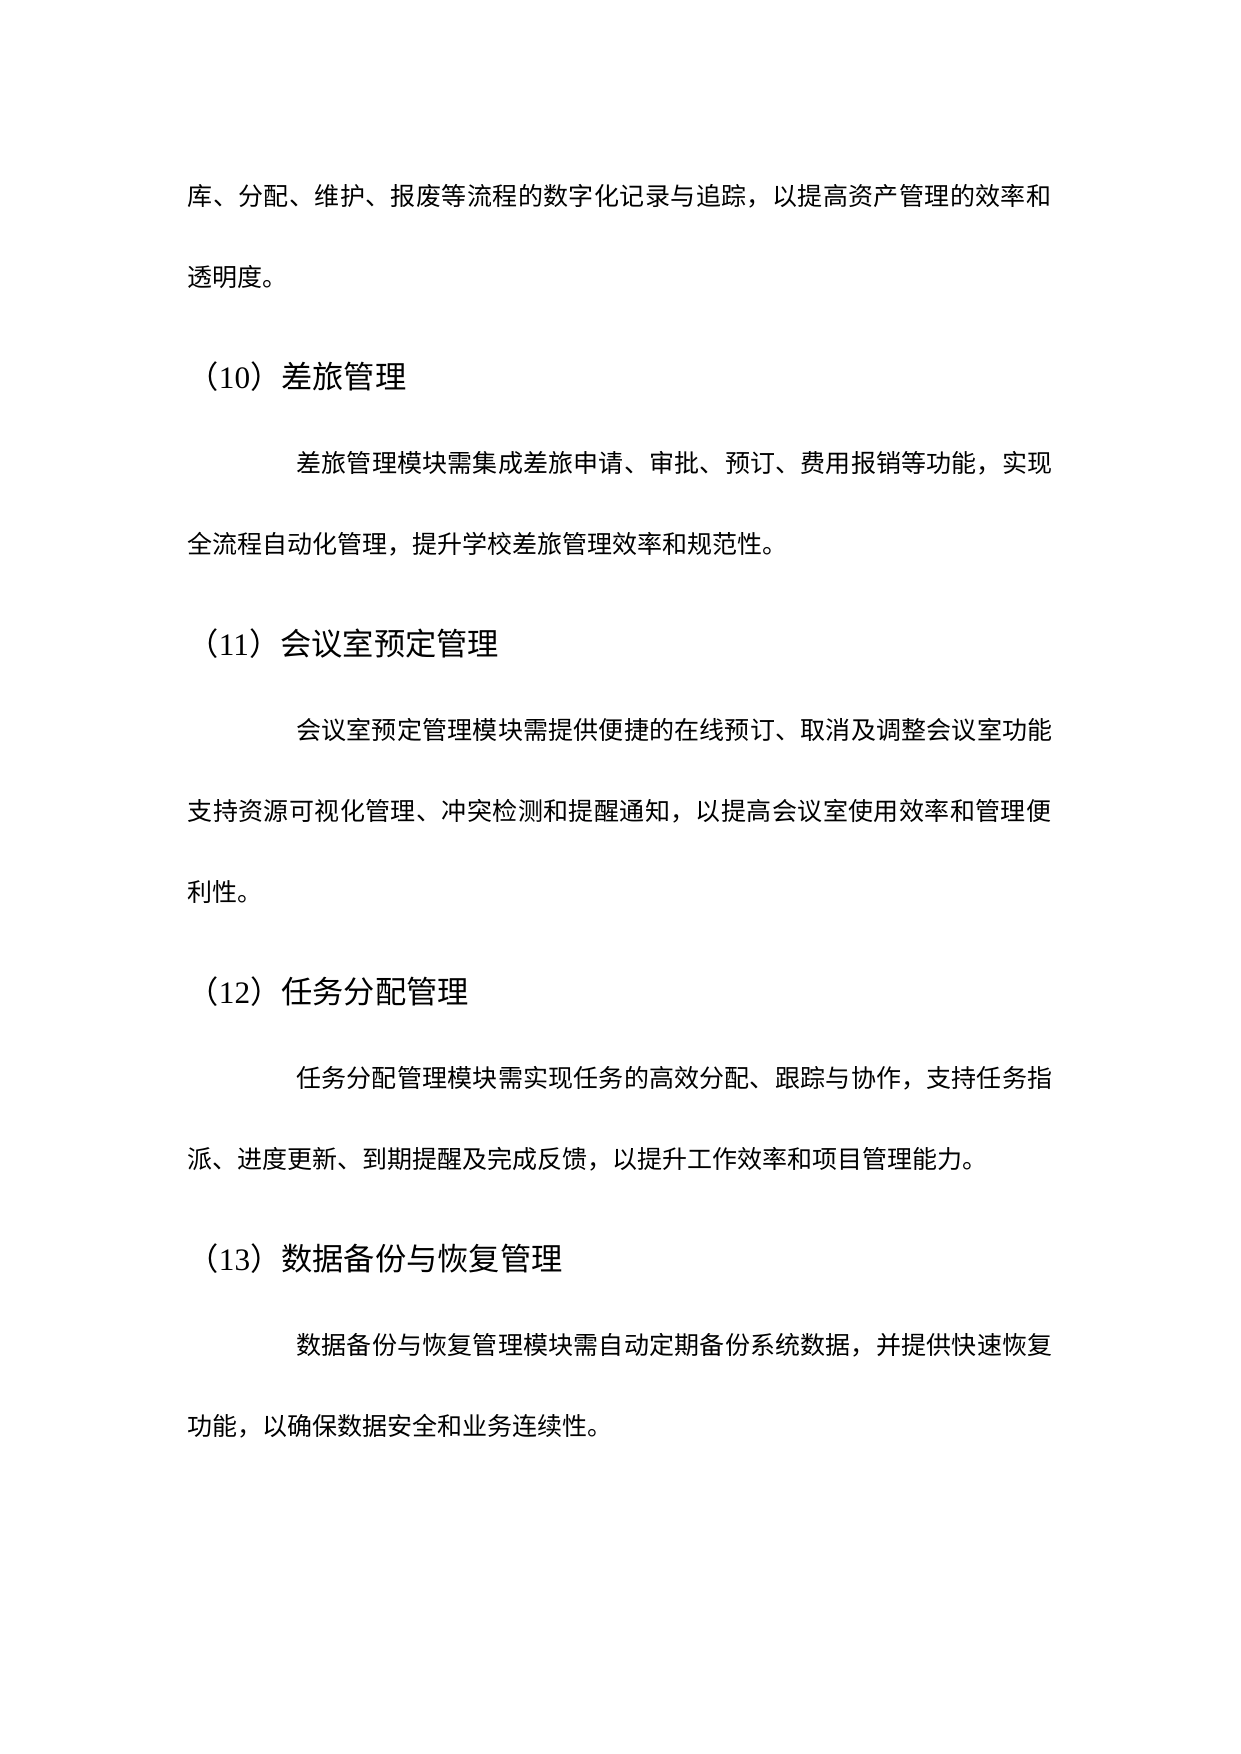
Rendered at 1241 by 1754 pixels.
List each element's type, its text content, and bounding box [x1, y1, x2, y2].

text 会议室预定管理模块需提供便捷的在线预订、取消及调整会议室功能，支持资源可视化管理、冲突检测和提醒通知，以提高会议室使用效率和管理便利性。 [187, 696, 1053, 923]
subtitle 差旅管理 [187, 342, 1053, 407]
subtitle 任务分配管理 [187, 957, 1053, 1022]
subtitle 数据备份与恢复管理 [187, 1224, 1053, 1289]
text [187, 162, 1053, 308]
text 任务分配管理模块需实现任务的高效分配、跟踪与协作，支持任务指派、进度更新、到期提醒及完成反馈，以提升工作效率和项目管理能力。 [187, 1044, 1053, 1190]
subtitle 会议室预定管理 [187, 609, 1053, 674]
text 数据备份与恢复管理模块需自动定期备份系统数据，并提供快速恢复功能，以确保数据安全和业务连续性。 [187, 1311, 1053, 1457]
text 差旅管理模块需集成差旅申请、审批、预订、费用报销等功能，实现全流程自动化管理，提升学校差旅管理效率和规范性。 [187, 429, 1053, 575]
